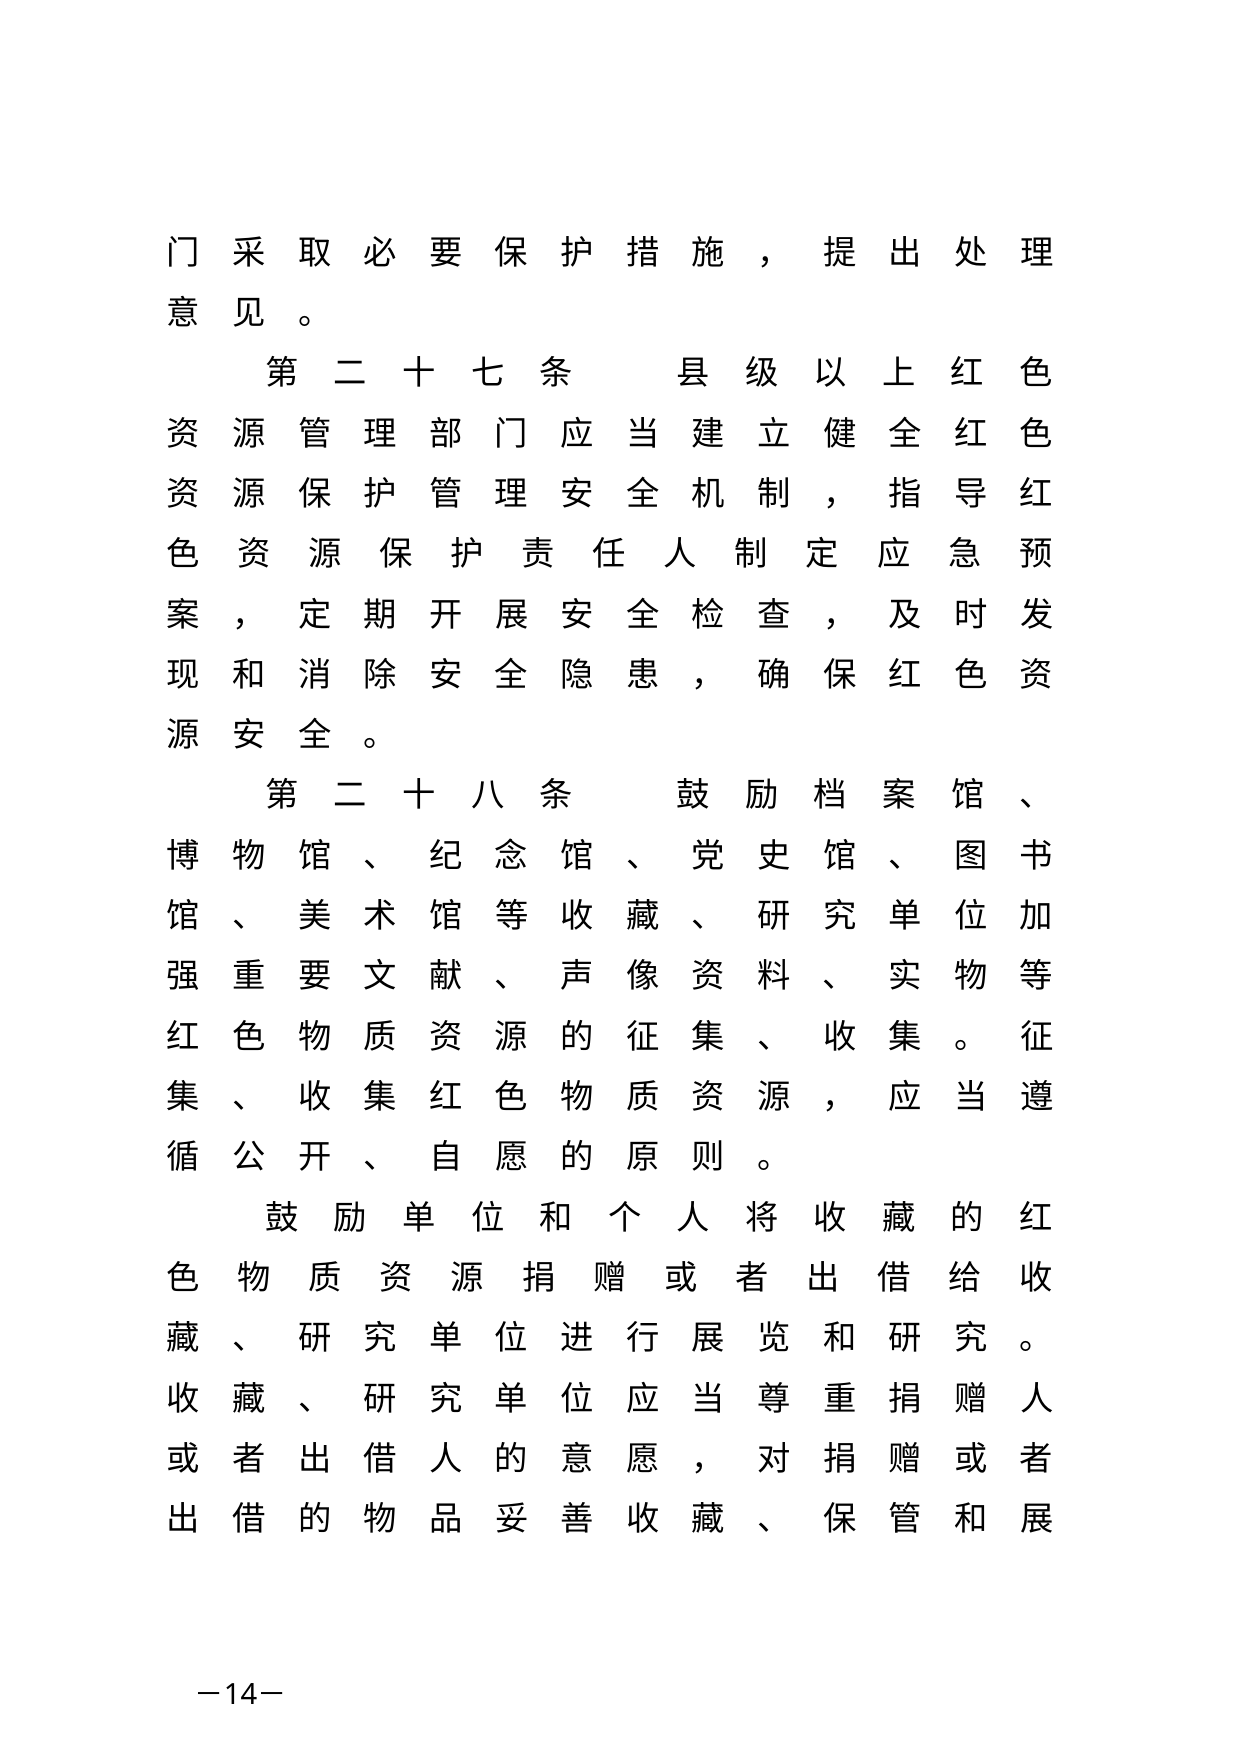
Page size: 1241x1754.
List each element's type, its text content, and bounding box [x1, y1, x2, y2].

text 第二十八条 鼓励档案馆、博物馆、纪念馆、党史馆、图书馆、美术馆等收藏、研究单位加强重要文献、声像资料、实物等红色物质资源的征集、收集。征集、收集红色物质资源，应当遵循公开、自愿的原则。 [167, 762, 1085, 1184]
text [167, 1184, 1085, 1546]
text 第二十七条 县级以上红色资源管理部门应当建立健全红色资源保护管理安全机制，指导红色资源保护责任人制定应急预案，定期开展安全检查，及时发现和消除安全隐患，确保红色资源安全。 [167, 340, 1085, 762]
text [167, 219, 1085, 340]
